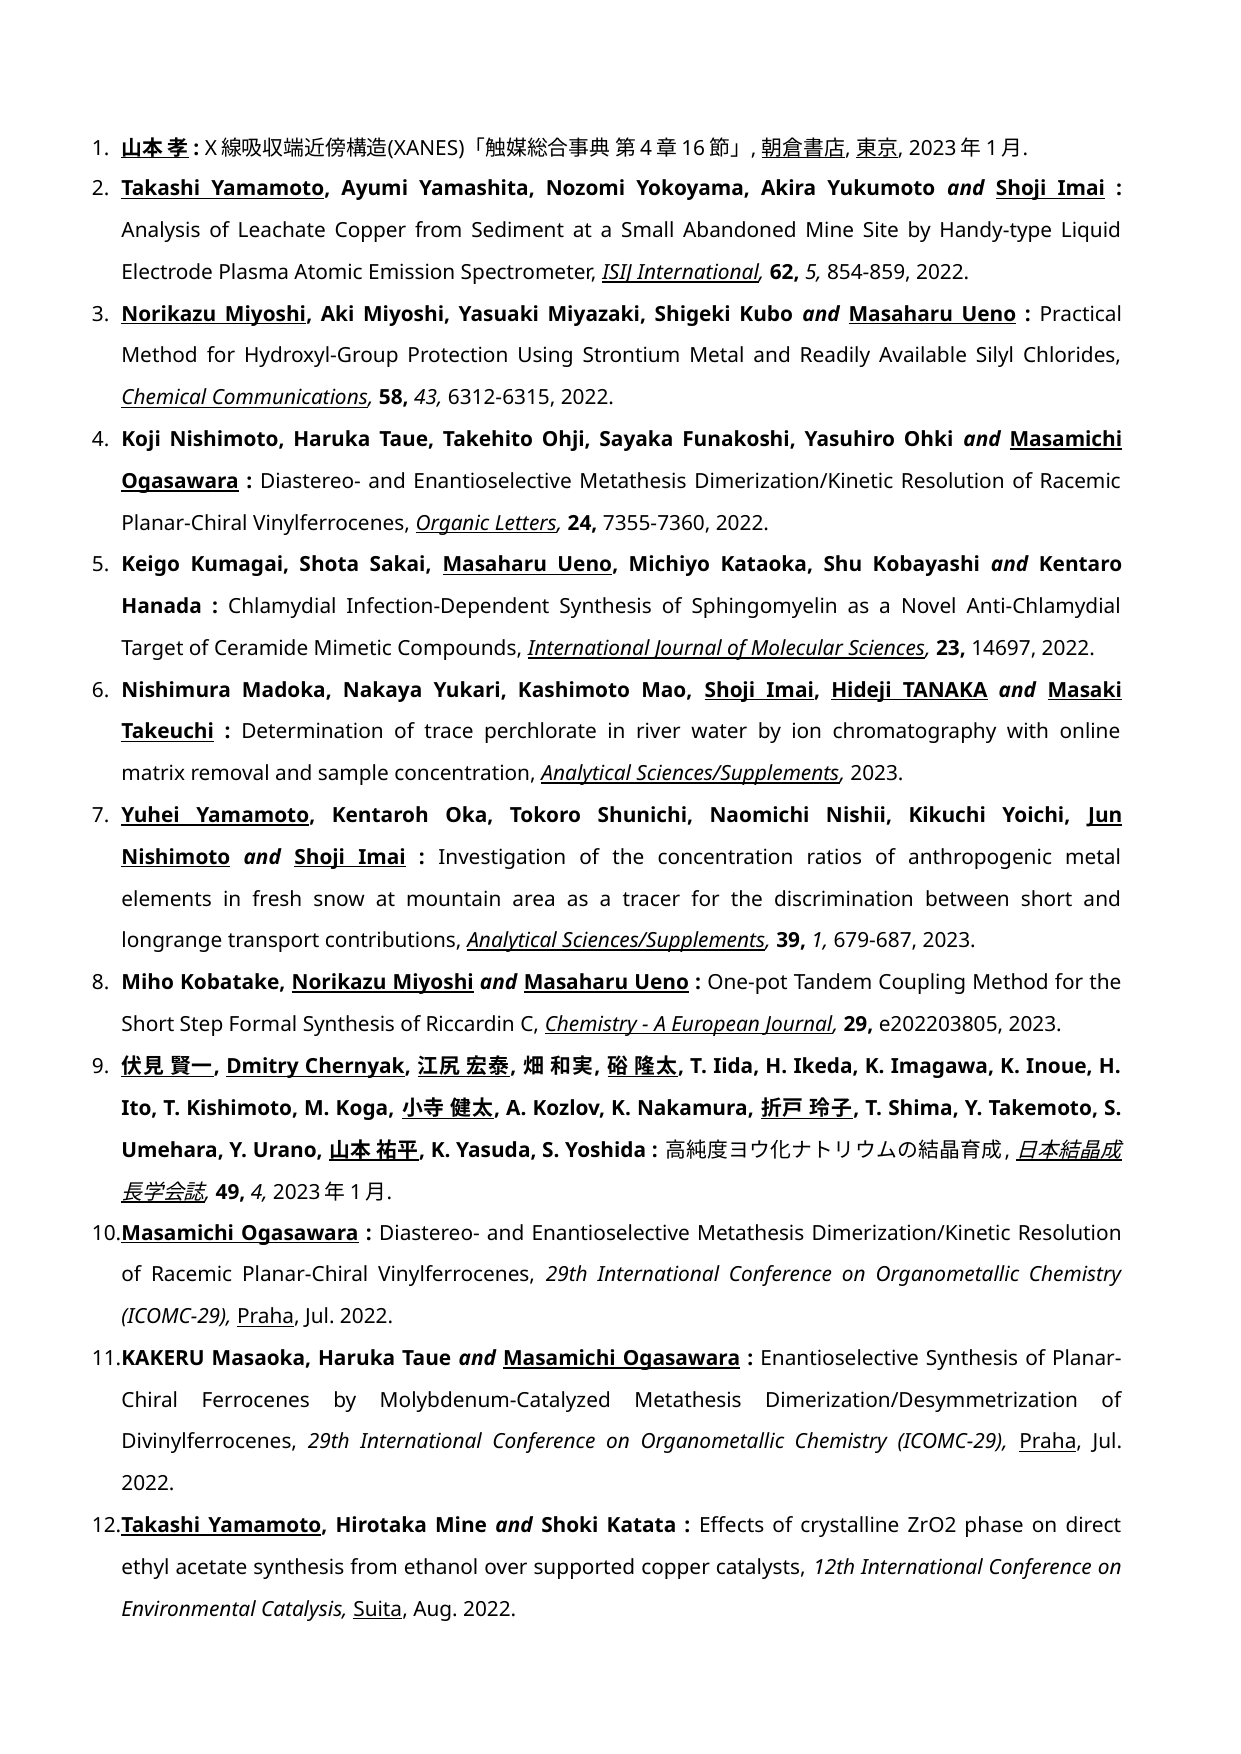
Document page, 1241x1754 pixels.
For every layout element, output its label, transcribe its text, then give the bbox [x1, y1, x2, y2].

list KAKERU Masaoka, Haruka Taue and Masamichi Ogasawara : Enantioselective Synthesis of Planar-Chiral Ferrocenes by Molybdenum-Catalyzed Metathesis Dimerization/Desymmetrization of Divinylferrocenes, 29th International Conference on Organometallic Chemistry (ICOMC-29), Praha, Jul. 2022. [92, 1336, 1122, 1503]
list 伏見 賢一, Dmitry Chernyak, 江尻 宏泰, 畑 和実, 硲 隆太, T. Iida, H. Ikeda, K. Imagawa, K. Inoue, H. Ito, T. Kishimoto, M. Koga, 小寺 健太, A. Kozlov, K. Nakamura, 折戸 玲子, T. Shima, Y. Takemoto, S. Umehara, Y. Urano, 山本 祐平, K. Yasuda, S. Yoshida : 高純度ヨウ化ナトリウムの結晶育成, 日本結晶成長学会誌, 49, 4, 2023年1月. [92, 1044, 1122, 1211]
list 山本 孝 : X線吸収端近傍構造(XANES)「触媒総合事典 第4章16節」, 朝倉書店, 東京, 2023年1月. [92, 125, 1122, 167]
list Koji Nishimoto, Haruka Taue, Takehito Ohji, Sayaka Funakoshi, Yasuhiro Ohki and Masamichi Ogasawara : Diastereo- and Enantioselective Metathesis Dimerization/Kinetic Resolution of Racemic Planar-Chiral Vinylferrocenes, Organic Letters, 24, 7355-7360, 2022. [92, 417, 1122, 543]
list Takashi Yamamoto, Ayumi Yamashita, Nozomi Yokoyama, Akira Yukumoto and Shoji Imai : Analysis of Leachate Copper from Sediment at a Small Abandoned Mine Site by Handy-type Liquid Electrode Plasma Atomic Emission Spectrometer, ISIJ International, 62, 5, 854-859, 2022. [92, 167, 1122, 292]
list Masamichi Ogasawara : Diastereo- and Enantioselective Metathesis Dimerization/Kinetic Resolution of Racemic Planar-Chiral Vinylferrocenes, 29th International Conference on Organometallic Chemistry (ICOMC-29), Praha, Jul. 2022. [92, 1211, 1122, 1336]
list Norikazu Miyoshi, Aki Miyoshi, Yasuaki Miyazaki, Shigeki Kubo and Masaharu Ueno : Practical Method for Hydroxyl-Group Protection Using Strontium Metal and Readily Available Silyl Chlorides, Chemical Communications, 58, 43, 6312-6315, 2022. [92, 292, 1122, 417]
list Nishimura Madoka, Nakaya Yukari, Kashimoto Mao, Shoji Imai, Hideji TANAKA and Masaki Takeuchi : Determination of trace perchlorate in river water by ion chromatography with online matrix removal and sample concentration, Analytical Sciences/Supplements, 2023. [92, 668, 1122, 793]
list Keigo Kumagai, Shota Sakai, Masaharu Ueno, Michiyo Kataoka, Shu Kobayashi and Kentaro Hanada : Chlamydial Infection-Dependent Synthesis of Sphingomyelin as a Novel Anti-Chlamydial Target of Ceramide Mimetic Compounds, International Journal of Molecular Sciences, 23, 14697, 2022. [92, 543, 1122, 668]
list Yuhei Yamamoto, Kentaroh Oka, Tokoro Shunichi, Naomichi Nishii, Kikuchi Yoichi, Jun Nishimoto and Shoji Imai : Investigation of the concentration ratios of anthropogenic metal elements in fresh snow at mountain area as a tracer for the discrimination between short and longrange transport contributions, Analytical Sciences/Supplements, 39, 1, 679-687, 2023. [92, 793, 1122, 961]
list Miho Kobatake, Norikazu Miyoshi and Masaharu Ueno : One-pot Tandem Coupling Method for the Short Step Formal Synthesis of Riccardin C, Chemistry - A European Journal, 29, e202203805, 2023. [92, 961, 1122, 1044]
list Takashi Yamamoto, Hirotaka Mine and Shoki Katata : Effects of crystalline ZrO2 phase on direct ethyl acetate synthesis from ethanol over supported copper catalysts, 12th International Conference on Environmental Catalysis, Suita, Aug. 2022. [92, 1503, 1122, 1629]
